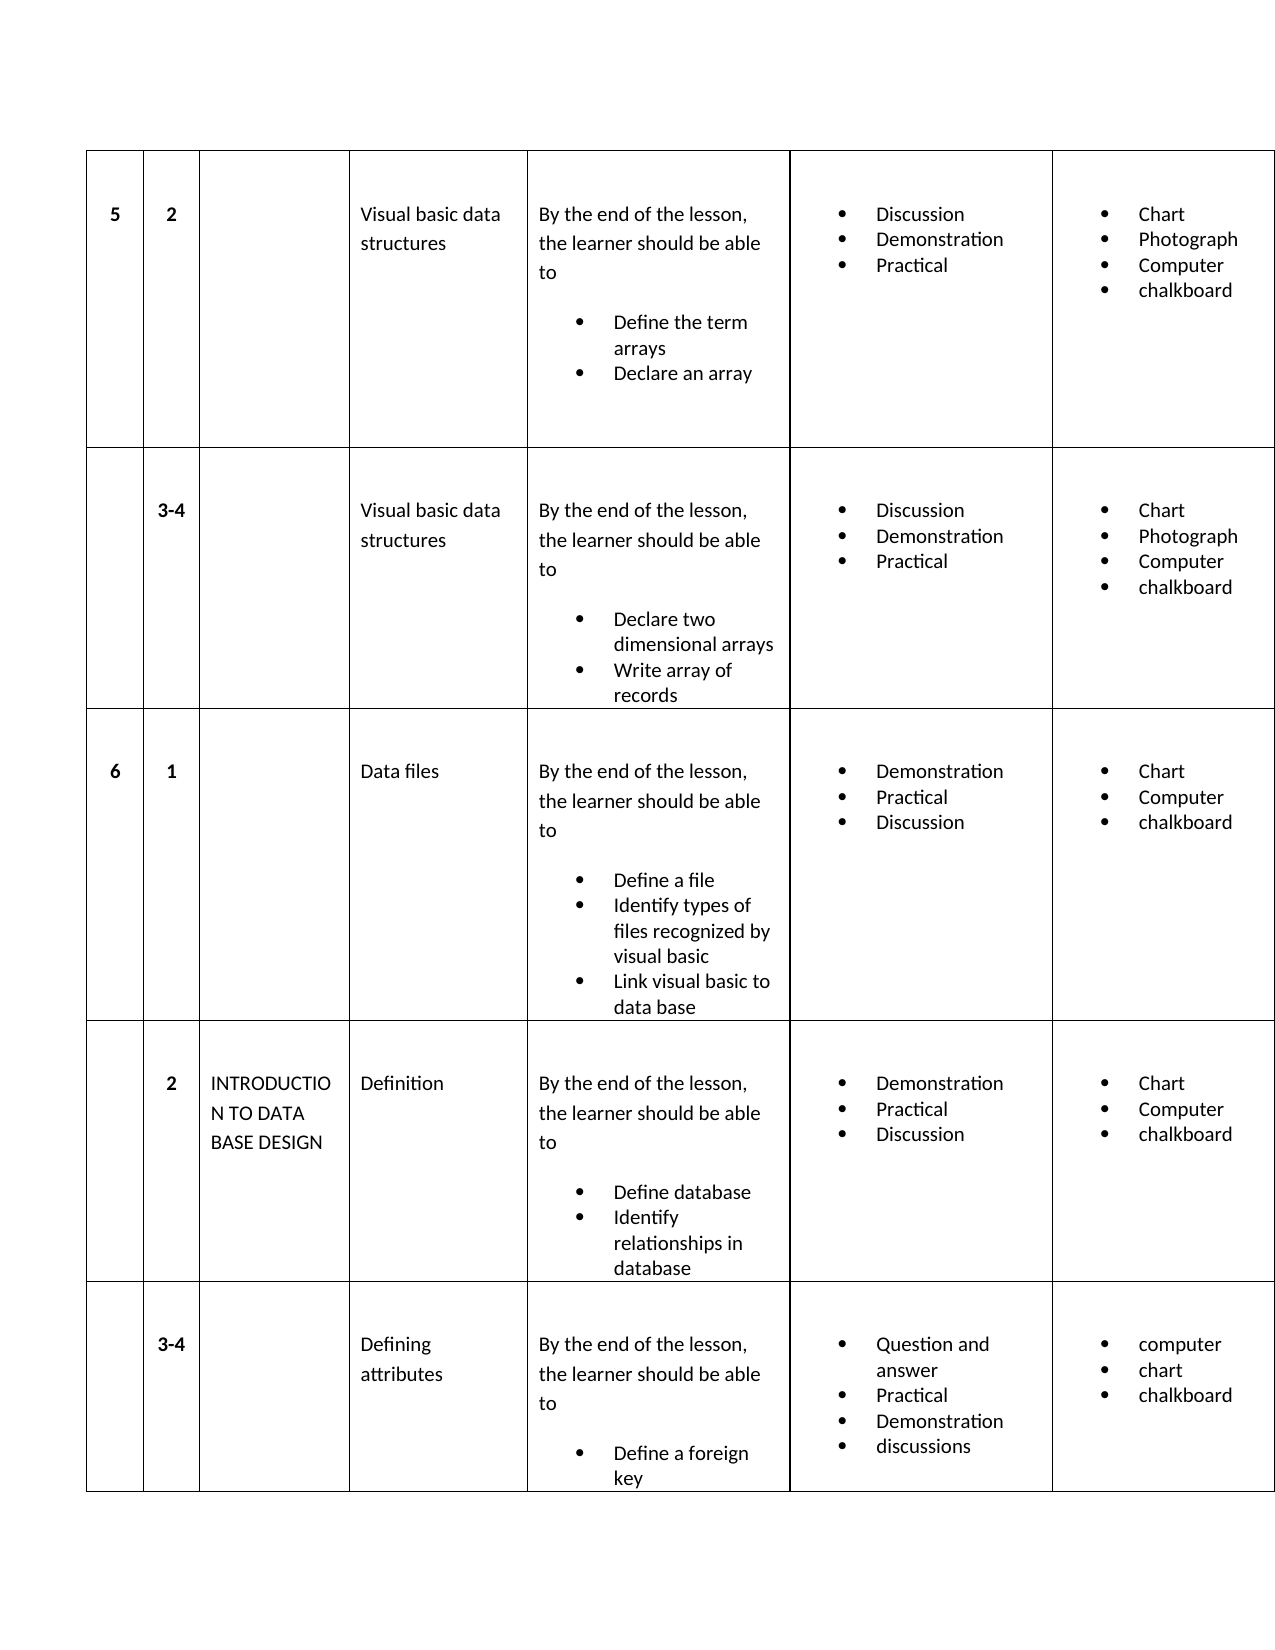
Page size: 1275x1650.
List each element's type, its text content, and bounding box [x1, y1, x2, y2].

table_cell Discussion Demonstration Practical [791, 448, 1052, 708]
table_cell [1053, 1282, 1274, 1491]
table_cell Chart Computer chalkboard [1053, 709, 1274, 1019]
table_cell Visual basic data structures [350, 151, 527, 447]
table_cell Chart Computer chalkboard [1053, 1021, 1274, 1281]
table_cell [528, 1282, 789, 1491]
table_cell [200, 448, 349, 708]
table_cell 6 [87, 709, 143, 1019]
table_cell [791, 1282, 1052, 1491]
table_cell Chart Photograph Computer chalkboard [1053, 448, 1274, 708]
table_cell By the end of the lesson, the learner should be able to Define a file Identify types of files recognized by visual basic Link visual basic to data base [528, 709, 789, 1019]
table_cell Demonstration Practical Discussion [791, 1021, 1052, 1281]
table_cell 3-4 [144, 448, 199, 708]
table_cell Defining attributes [350, 1282, 527, 1491]
table_cell Data files [350, 709, 527, 1019]
table_cell [87, 1282, 143, 1491]
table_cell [791, 151, 1052, 447]
table_cell 2 [144, 1021, 199, 1281]
table_cell 5 [87, 151, 143, 447]
table_cell INTRODUCTION TO DATA BASE DESIGN [200, 1021, 349, 1281]
table_cell Definition [350, 1021, 527, 1281]
table_cell By the end of the lesson, the learner should be able to Define the term arrays Declare an array [528, 151, 789, 447]
table_cell 3-4 [144, 1282, 199, 1491]
table_cell Demonstration Practical Discussion [791, 709, 1052, 1019]
table_cell [200, 709, 349, 1019]
table_cell [200, 1282, 349, 1491]
table_cell [87, 448, 143, 708]
table_cell [87, 1021, 143, 1281]
table_cell [200, 151, 349, 447]
table_cell 2 [144, 151, 199, 447]
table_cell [1053, 151, 1274, 447]
table_cell By the end of the lesson, the learner should be able to Declare two dimensional arrays Write array of records [528, 448, 789, 708]
table_cell By the end of the lesson, the learner should be able to Define database Identify relationships in database [528, 1021, 789, 1281]
table_cell 1 [144, 709, 199, 1019]
table_cell Visual basic data structures [350, 448, 527, 708]
